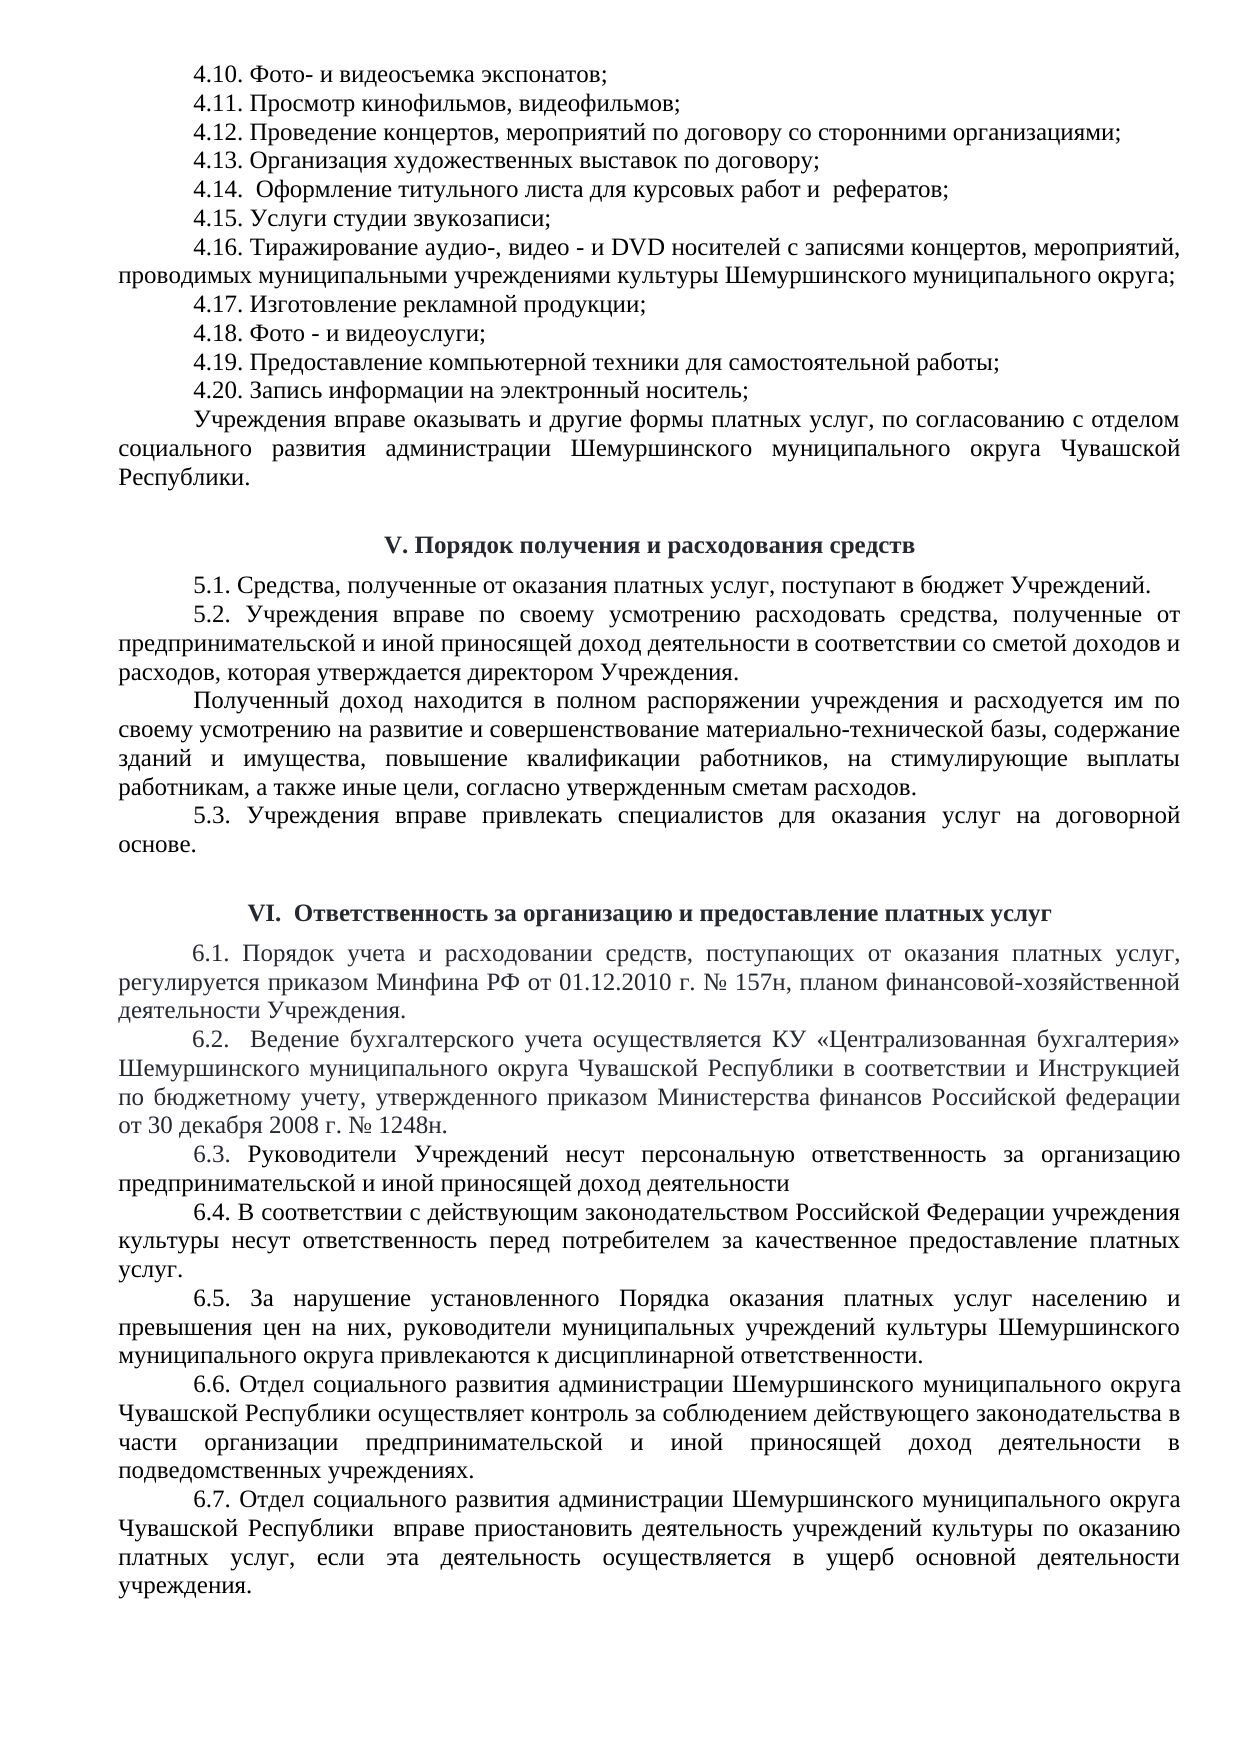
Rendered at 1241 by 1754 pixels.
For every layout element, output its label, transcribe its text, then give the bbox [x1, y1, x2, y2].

text 4.10. Фото- и видеосъемка экспонатов; [118, 59, 1181, 88]
text 6.3. Руководители Учреждений несут персональную ответственность за организацию предпринимательской и иной приносящей доход деятельности [118, 1139, 1181, 1197]
text 5.3. Учреждения вправе привлекать специалистов для оказания услуг на договорной основе. [118, 800, 1181, 858]
text Учреждения вправе оказывать и другие формы платных услуг, по согласованию с отделом социального развития администрации Шемуршинского муниципального округа Чувашской Республики. [118, 404, 1181, 490]
text 5.1. Средства, полученные от оказания платных услуг, поступают в бюджет Учреждений. [118, 570, 1181, 599]
text 4.13. Организация художественных выставок по договору; [118, 145, 1181, 174]
text 6.2. Ведение бухгалтерского учета осуществляется КУ «Централизованная бухгалтерия» Шемуршинского муниципального округа Чувашской Республики в соответствии и Инструкцией по бюджетному учету, утвержденного приказом Министерства финансов Российской федерации от 30 декабря 2008 г. № 1248н. [118, 1024, 1181, 1139]
text 4.18. Фото - и видеоуслуги; [118, 318, 1181, 347]
text 4.19. Предоставление компьютерной техники для самостоятельной работы; [118, 347, 1181, 375]
text 4.20. Запись информации на электронный носитель; [118, 375, 1181, 404]
text 4.12. Проведение концертов, мероприятий по договору со сторонними организациями; [118, 117, 1181, 145]
text 4.14. Оформление титульного листа для курсовых работ и рефератов; [118, 174, 1181, 203]
text Полученный доход находится в полном распоряжении учреждения и расходуется им по своему усмотрению на развитие и совершенствование материально-технической базы, содержание зданий и имущества, повышение квалификации работников, на стимулирующие выплаты работникам, а также иные цели, согласно утвержденным сметам расходов. [118, 685, 1181, 800]
text 6.6. Отдел социального развития администрации Шемуршинского муниципального округа Чувашской Республики осуществляет контроль за соблюдением действующего законодательства в части организации предпринимательской и иной приносящей доход деятельности в подведомственных учреждениях. [118, 1369, 1181, 1484]
text 6.5. За нарушение установленного Порядка оказания платных услуг населению и превышения цен на них, руководители муниципальных учреждений культуры Шемуршинского муниципального округа привлекаются к дисциплинарной ответственности. [118, 1283, 1181, 1369]
text 4.15. Услуги студии звукозаписи; [118, 203, 1181, 232]
text 6.1. Порядок учета и расходовании средств, поступающих от оказания платных услуг, регулируется приказом Минфина РФ от 01.12.2010 г. № 157н, планом финансовой-хозяйственной деятельности Учреждения. [118, 938, 1181, 1024]
text 6.4. В соответствии с действующим законодательством Российской Федерации учреждения культуры несут ответственность перед потребителем за качественное предоставление платных услуг. [118, 1197, 1181, 1283]
text 4.16. Тиражирование аудио-, видео - и DVD носителей с записями концертов, мероприятий, проводимых муниципальными учреждениями культуры Шемуршинского муниципального округа; [118, 232, 1181, 289]
text 4.17. Изготовление рекламной продукции; [118, 289, 1181, 318]
text VI. Ответственность за организацию и предоставление платных услуг [118, 898, 1181, 927]
text 6.7. Отдел социального развития администрации Шемуршинского муниципального округа Чувашской Республики вправе приостановить деятельность учреждений культуры по оказанию платных услуг, если эта деятельность осуществляется в ущерб основной деятельности учреждения. [118, 1484, 1181, 1599]
text 4.11. Просмотр кинофильмов, видеофильмов; [118, 88, 1181, 117]
text V. Порядок получения и расходования средств [118, 530, 1181, 559]
text 5.2. Учреждения вправе по своему усмотрению расходовать средства, полученные от предпринимательской и иной приносящей доход деятельности в соответствии со сметой доходов и расходов, которая утверждается директором Учреждения. [118, 599, 1181, 685]
